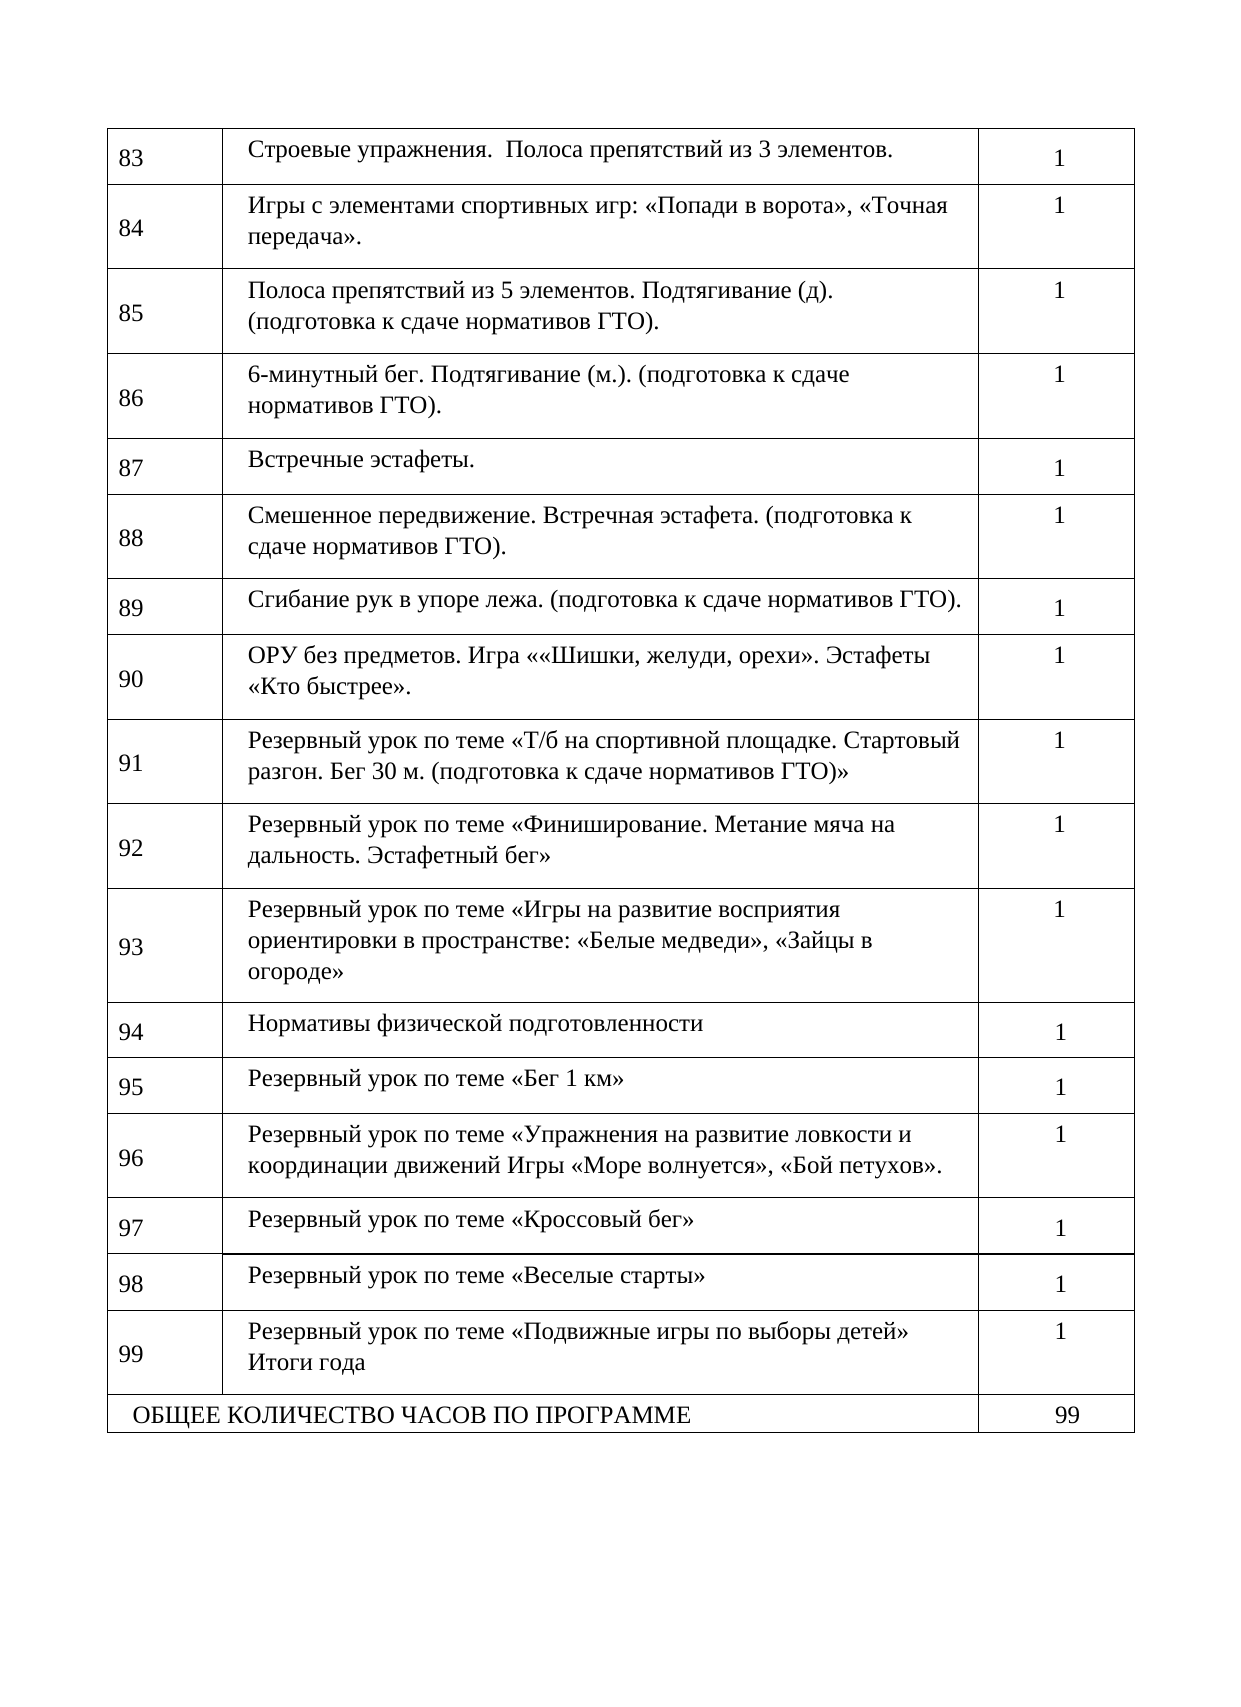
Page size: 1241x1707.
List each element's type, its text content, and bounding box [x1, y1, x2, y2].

table_cell 1 [979, 354, 1134, 437]
table_cell 1 [979, 720, 1134, 803]
table_cell Резервный урок по теме «Игры на развитие восприятия ориентировки в пространстве: «Белые медведи», «Зайцы в огороде» [223, 889, 978, 1001]
table_cell Сгибание рук в упоре лежа. (подготовка к сдаче нормативов ГТО). [223, 579, 978, 634]
table_cell Резервный урок по теме «Веселые старты» [223, 1255, 978, 1309]
table_cell 85 [108, 269, 222, 353]
table_cell 91 [108, 720, 222, 803]
table_cell 99 [108, 1311, 222, 1394]
table_cell 1 [979, 185, 1134, 268]
table_cell 1 [979, 1198, 1134, 1253]
table_cell 1 [979, 1058, 1134, 1113]
table_cell Полоса препятствий из 5 элементов. Подтягивание (д). (подготовка к сдаче нормативов ГТО). [223, 269, 978, 353]
table_cell 1 [979, 1114, 1134, 1197]
table_cell 90 [108, 635, 222, 718]
table_cell 96 [108, 1114, 222, 1197]
table_cell Нормативы физической подготовленности [223, 1003, 978, 1057]
table_cell 6-минутный бег. Подтягивание (м.). (подготовка к сдаче нормативов ГТО). [223, 354, 978, 437]
table_cell Резервный урок по теме «Финиширование. Метание мяча на дальность. Эстафетный бег» [223, 804, 978, 888]
table_cell Игры с элементами спортивных игр: «Попади в ворота», «Точная передача». [223, 185, 978, 268]
table_cell ОРУ без предметов. Игра ««Шишки, желуди, орехи». Эстафеты «Кто быстрее». [223, 635, 978, 718]
table_cell 88 [108, 495, 222, 578]
table_cell ОБЩЕЕ КОЛИЧЕСТВО ЧАСОВ ПО ПРОГРАММЕ [108, 1395, 978, 1432]
table_cell 1 [979, 889, 1134, 1001]
table_cell Смешенное передвижение. Встречная эстафета. (подготовка к сдаче нормативов ГТО). [223, 495, 978, 578]
table_cell 1 [979, 1311, 1134, 1394]
table_cell 93 [108, 889, 222, 1001]
table_cell 1 [979, 269, 1134, 353]
table_cell 1 [979, 1255, 1134, 1309]
table_cell 1 [979, 439, 1134, 493]
table_cell 1 [979, 1003, 1134, 1057]
table_cell Резервный урок по теме «Бег 1 км» [223, 1058, 978, 1113]
table_cell 87 [108, 439, 222, 493]
table_cell 98 [108, 1254, 222, 1309]
table_cell 92 [108, 804, 222, 888]
table_cell Встречные эстафеты. [223, 439, 978, 493]
table_cell Строевые упражнения. Полоса препятствий из 3 элементов. [223, 129, 978, 184]
table_cell 1 [979, 635, 1134, 718]
table_cell 99 [979, 1395, 1134, 1432]
table_cell 95 [108, 1058, 222, 1113]
table_cell 84 [108, 185, 222, 268]
table_cell Резервный урок по теме «Упражнения на развитие ловкости и координации движений Игры «Море волнуется», «Бой петухов». [223, 1114, 978, 1197]
table_cell 1 [979, 495, 1134, 578]
table_cell Резервный урок по теме «Т/б на спортивной площадке. Стартовый разгон. Бег 30 м. (подготовка к сдаче нормативов ГТО)» [223, 720, 978, 803]
table_cell 86 [108, 354, 222, 437]
table_cell 1 [979, 804, 1134, 888]
table_cell 1 [979, 129, 1134, 184]
table_cell 97 [108, 1198, 222, 1253]
table_cell Резервный урок по теме «Подвижные игры по выборы детей» Итоги года [223, 1311, 978, 1394]
table_cell Резервный урок по теме «Кроссовый бег» [223, 1198, 978, 1253]
table_cell 83 [108, 129, 222, 184]
table_cell 94 [108, 1003, 222, 1057]
table_cell 89 [108, 579, 222, 634]
table_cell 1 [979, 579, 1134, 634]
